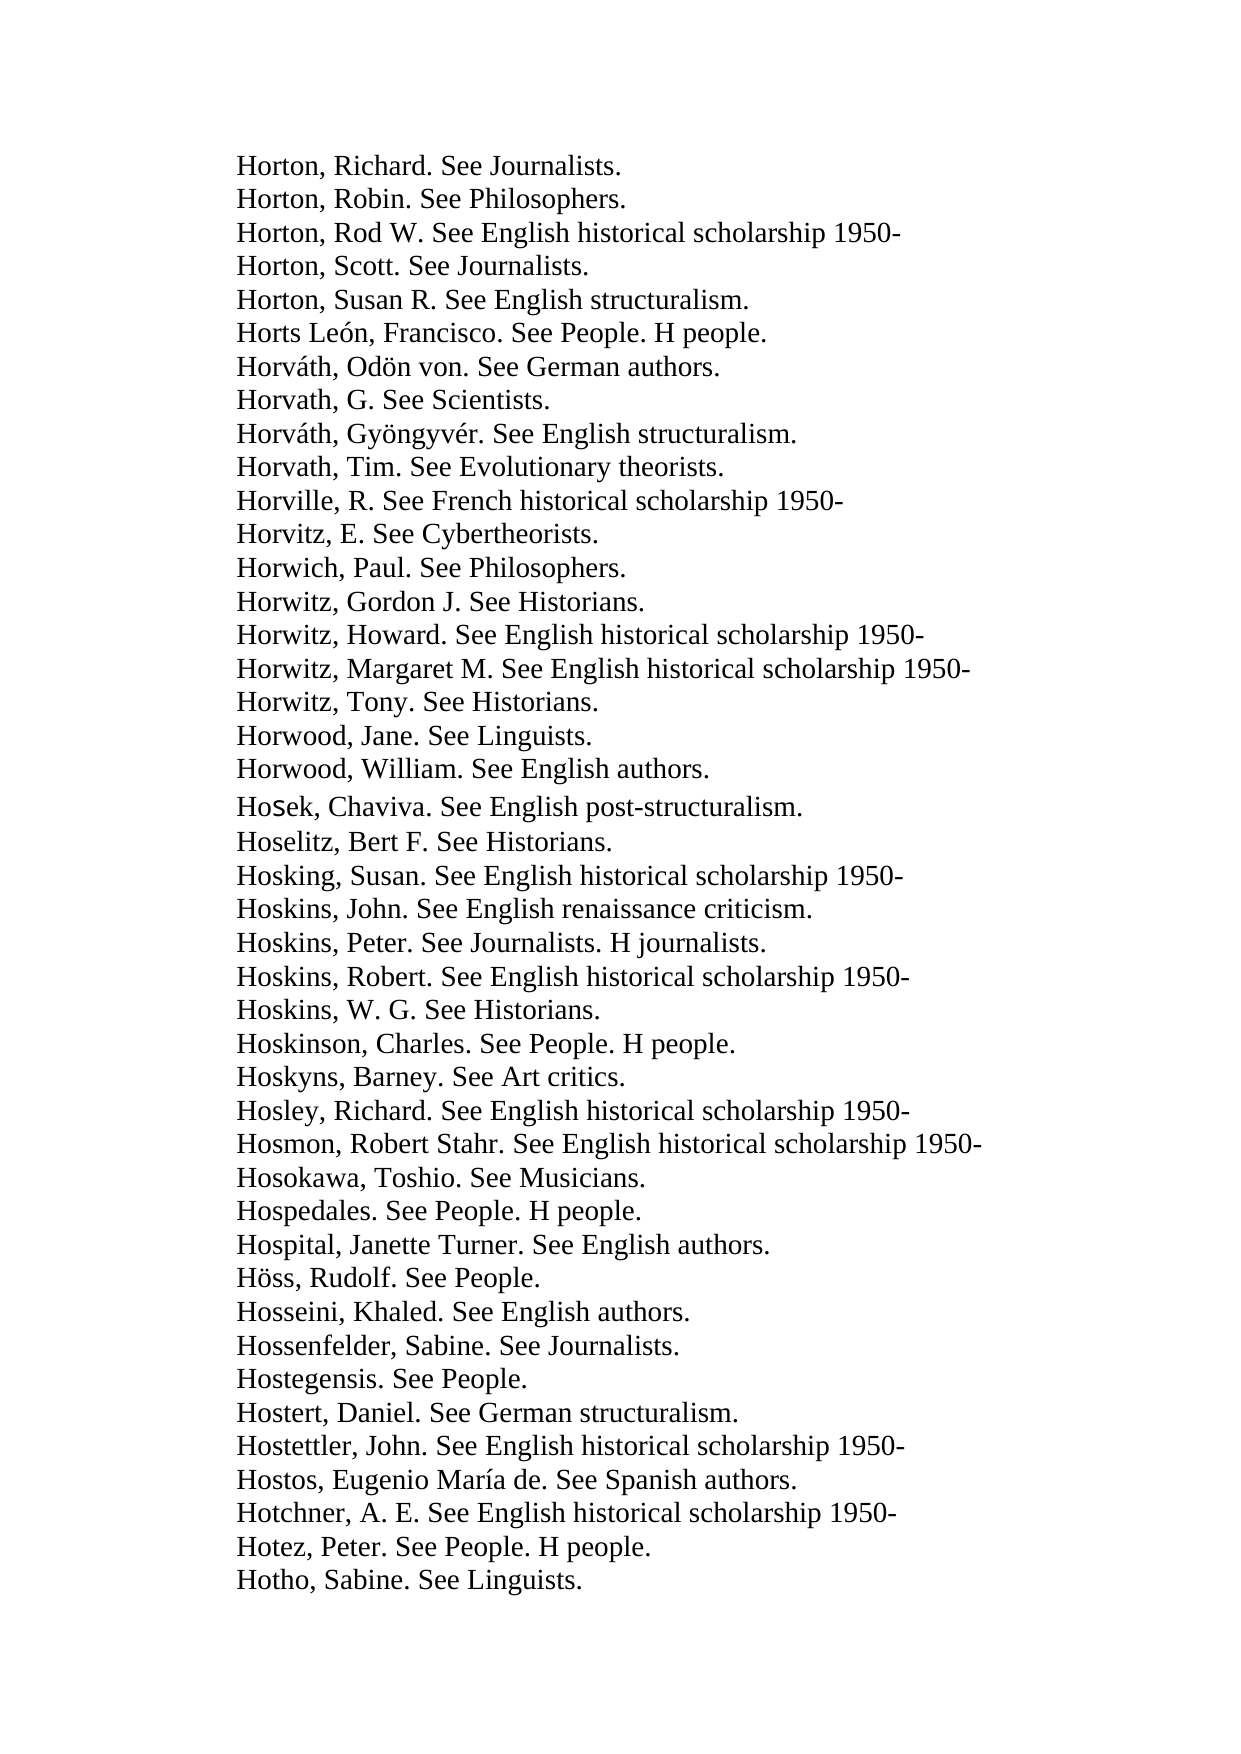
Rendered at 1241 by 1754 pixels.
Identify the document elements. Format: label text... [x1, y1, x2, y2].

text Horton, Scott. See Journalists. [236, 248, 1078, 282]
text Hosking, Susan. See English historical scholarship 1950- [236, 858, 1078, 892]
text Hoskins, W. G. See Historians. [236, 992, 1077, 1026]
text Hospedales. See People. H people. [236, 1193, 1078, 1227]
text Hosokawa, Toshio. See Musicians. [236, 1160, 1078, 1193]
text Horton, Rod W. See English historical scholarship 1950- [236, 215, 1078, 248]
text Horton, Susan R. See English structuralism. [236, 282, 1078, 315]
text Hostegensis. See People. [236, 1361, 1078, 1395]
text Horvath, Tim. See Evolutionary theorists. [236, 449, 1078, 483]
text Hoskinson, Charles. See People. H people. [236, 1026, 1077, 1059]
text Hoselitz, Bert F. See Historians. [236, 824, 1078, 858]
text Hotchner, A. E. See English historical scholarship 1950- [236, 1495, 1078, 1529]
text Hoskins, John. See English renaissance criticism. [236, 892, 1078, 925]
text Hosseini, Khaled. See English authors. [236, 1294, 1078, 1328]
text Höss, Rudolf. See People. [236, 1261, 1078, 1294]
text Hotho, Sabine. See Linguists. [236, 1562, 1078, 1596]
text Horváth, Gyöngyvér. See English structuralism. [236, 416, 1078, 449]
text Hosley, Richard. See English historical scholarship 1950- [236, 1093, 1078, 1126]
text Horwitz, Howard. See English historical scholarship 1950- [236, 617, 1078, 651]
text Horwitz, Tony. See Historians. [236, 684, 1078, 718]
text Horwich, Paul. See Philosophers. [236, 550, 1078, 584]
text Hoskyns, Barney. See Art critics. [236, 1059, 1078, 1093]
text Horton, Robin. See Philosophers. [236, 181, 1078, 215]
text Horwood, William. See English authors. [236, 751, 1078, 785]
text Hospital, Janette Turner. See English authors. [236, 1227, 1078, 1261]
text Horts León, Francisco. See People. H people. [236, 315, 1078, 349]
text Hosek, Chaviva. See English post-structuralism. [236, 785, 1078, 824]
text Hostert, Daniel. See German structuralism. [236, 1395, 1078, 1428]
text Horton, Richard. See Journalists. [236, 148, 1078, 181]
text Hoskins, Peter. See Journalists. H journalists. [236, 925, 1078, 959]
text Hostos, Eugenio María de. See Spanish authors. [236, 1462, 1078, 1495]
text Hotez, Peter. See People. H people. [236, 1529, 1078, 1562]
text Horwood, Jane. See Linguists. [236, 718, 1078, 751]
text Hosmon, Robert Stahr. See English historical scholarship 1950- [236, 1126, 1078, 1160]
text Hostettler, John. See English historical scholarship 1950- [236, 1428, 1078, 1462]
text Horwitz, Margaret M. See English historical scholarship 1950- [236, 651, 1078, 684]
text Horwitz, Gordon J. See Historians. [236, 584, 1078, 617]
text Hossenfelder, Sabine. See Journalists. [236, 1328, 1078, 1361]
text Hoskins, Robert. See English historical scholarship 1950- [236, 959, 1078, 992]
text Horvath, G. See Scientists. [236, 382, 1078, 416]
text Horvitz, E. See Cybertheorists. [236, 517, 1078, 550]
text Horváth, Odön von. See German authors. [236, 349, 1078, 382]
text Horville, R. See French historical scholarship 1950- [236, 483, 1078, 517]
